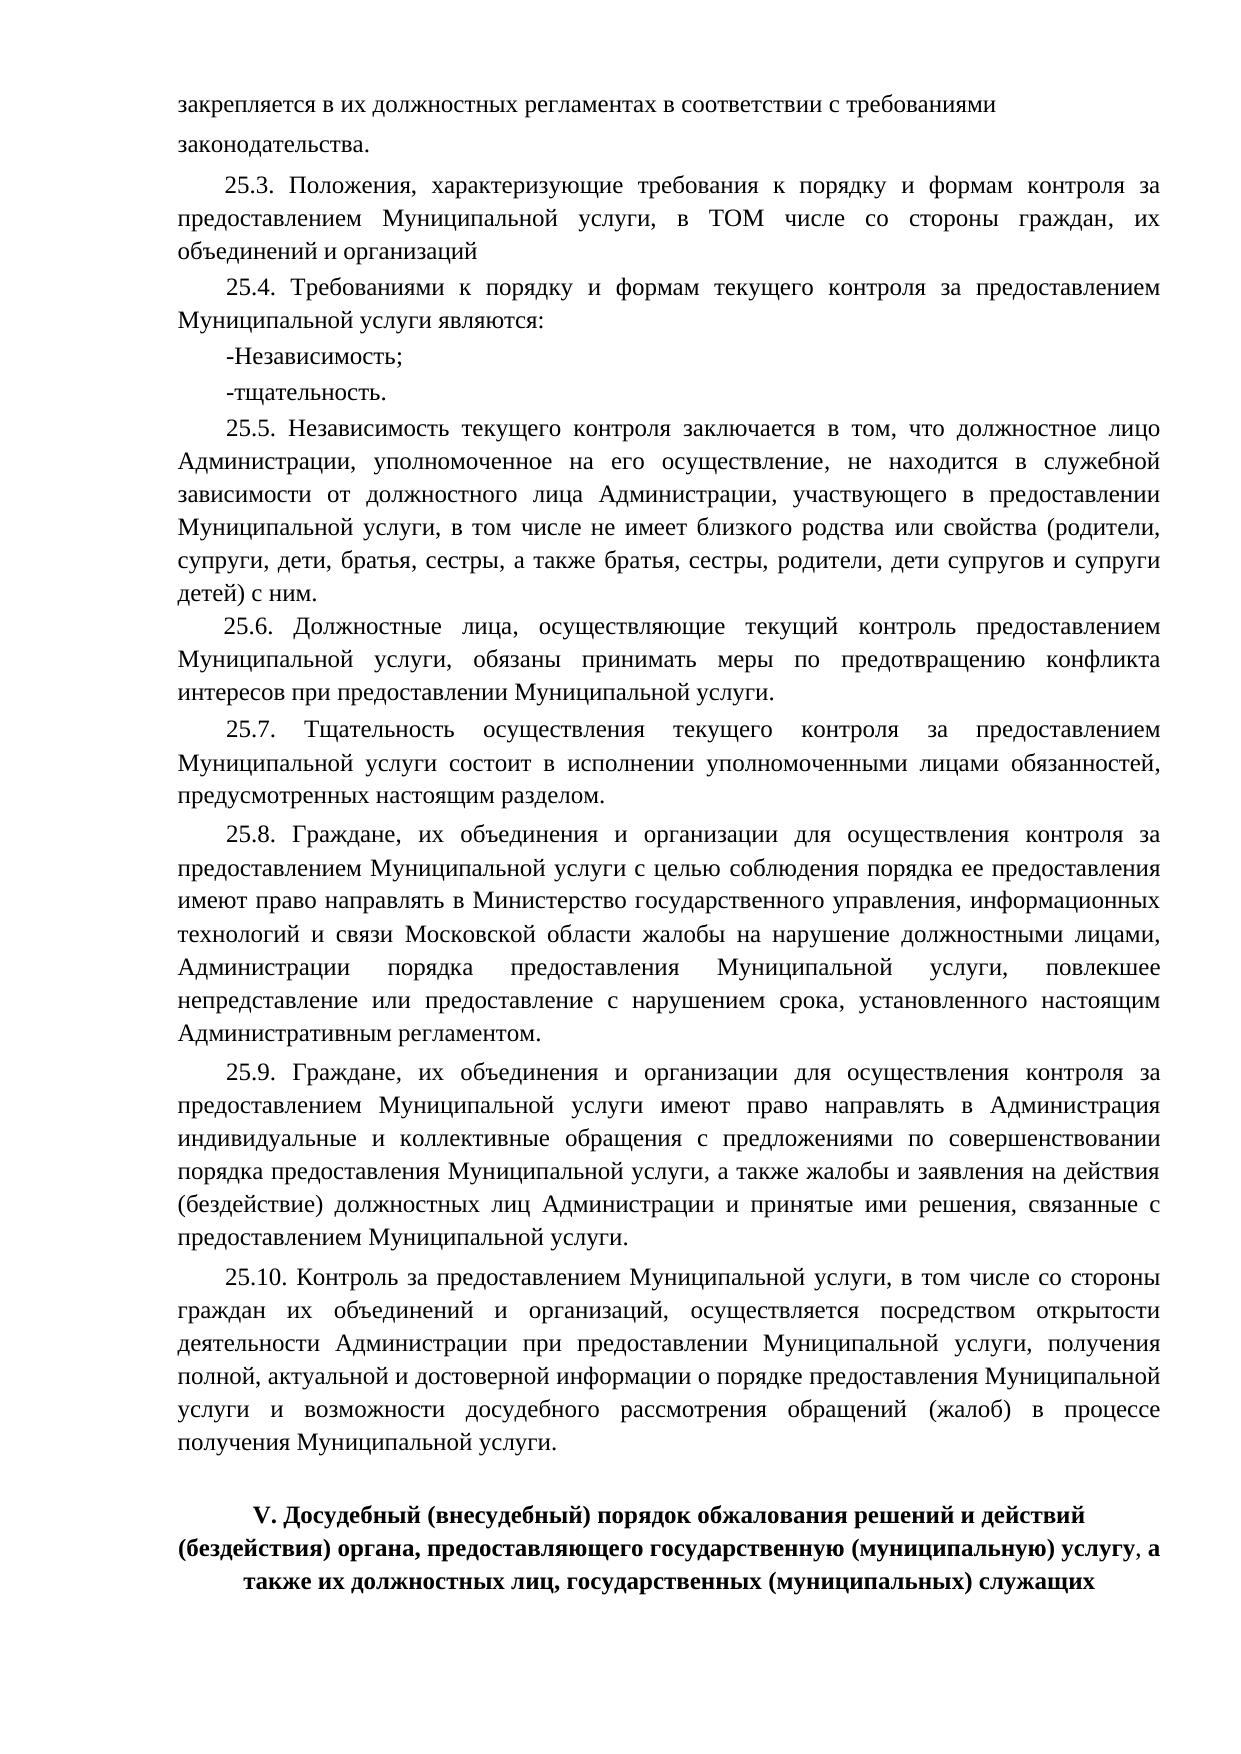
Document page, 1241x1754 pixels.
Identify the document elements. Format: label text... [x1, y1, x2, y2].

text 25.4. Требованиями к порядку и формам текущего контроля за предоставлением Муниципальной услуги являются: [177, 272, 1161, 334]
text V. Досудебный (внесудебный) порядок обжалования решений и действий (бездействия) органа, предоставляющего государственную (муниципальную) услугу, а также их должностных лиц, государственных (муниципальных) служащих [177, 1500, 1161, 1595]
text 25.9. Граждане, их объединения и организации для осуществления контроля за предоставлением Муниципальной услуги имеют право направлять в Администрация индивидуальные и коллективные обращения с предложениями по совершенствовании порядка предоставления Муниципальной услуги, а также жалобы и заявления на действия (бездействие) должностных лиц Администрации и принятые ими решения, связанные с предоставлением Муниципальной услуги. [177, 1057, 1161, 1251]
text 25.8. Граждане, их объединения и организации для осуществления контроля за предоставлением Муниципальной услуги с целью соблюдения порядка ее предоставления имеют право направлять в Министерство государственного управления, информационных технологий и связи Московской области жалобы на нарушение должностными лицами, Администрации порядка предоставления Муниципальной услуги, повлекшее непредставление или предоставление с нарушением срока, установленного настоящим Административным регламентом. [177, 819, 1161, 1046]
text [177, 89, 1161, 117]
text -тщательность. [177, 377, 1161, 406]
text -Независимость; [177, 341, 1161, 370]
text 25.10. Контроль за предоставлением Муниципальной услуги, в том числе со стороны граждан их объединений и организаций, осуществляется посредством открытости деятельности Администрации при предоставлении Муниципальной услуги, получения полной, актуальной и достоверной информации о порядке предоставления Муниципальной услуги и возможности досудебного рассмотрения обращений (жалоб) в процессе получения Муниципальной услуги. [177, 1262, 1161, 1456]
text 25.7. Тщательность осуществления текущего контроля за предоставлением Муниципальной услуги состоит в исполнении уполномоченными лицами обязанностей, предусмотренных настоящим разделом. [177, 714, 1161, 809]
text законодательства. [177, 129, 1161, 157]
text 25.5. Независимость текущего контроля заключается в том, что должностное лицо Администрации, уполномоченное на его осуществление, не находится в служебной зависимости от должностного лица Администрации, участвующего в предоставлении Муниципальной услуги, в том числе не имеет близкого родства или свойства (родители, супруги, дети, братья, сестры, а также братья, сестры, родители, дети супругов и супруги детей) с ним. [177, 413, 1161, 607]
text 25.6. Должностные лица, осуществляющие текущий контроль предоставлением Муниципальной услуги, обязаны принимать меры по предотвращению конфликта интересов при предоставлении Муниципальной услуги. [177, 611, 1161, 706]
text 25.3. Положения, характеризующие требования к порядку и формам контроля за предоставлением Муниципальной услуги, в TOM числе со стороны граждан, их объединений и организаций [177, 170, 1161, 265]
